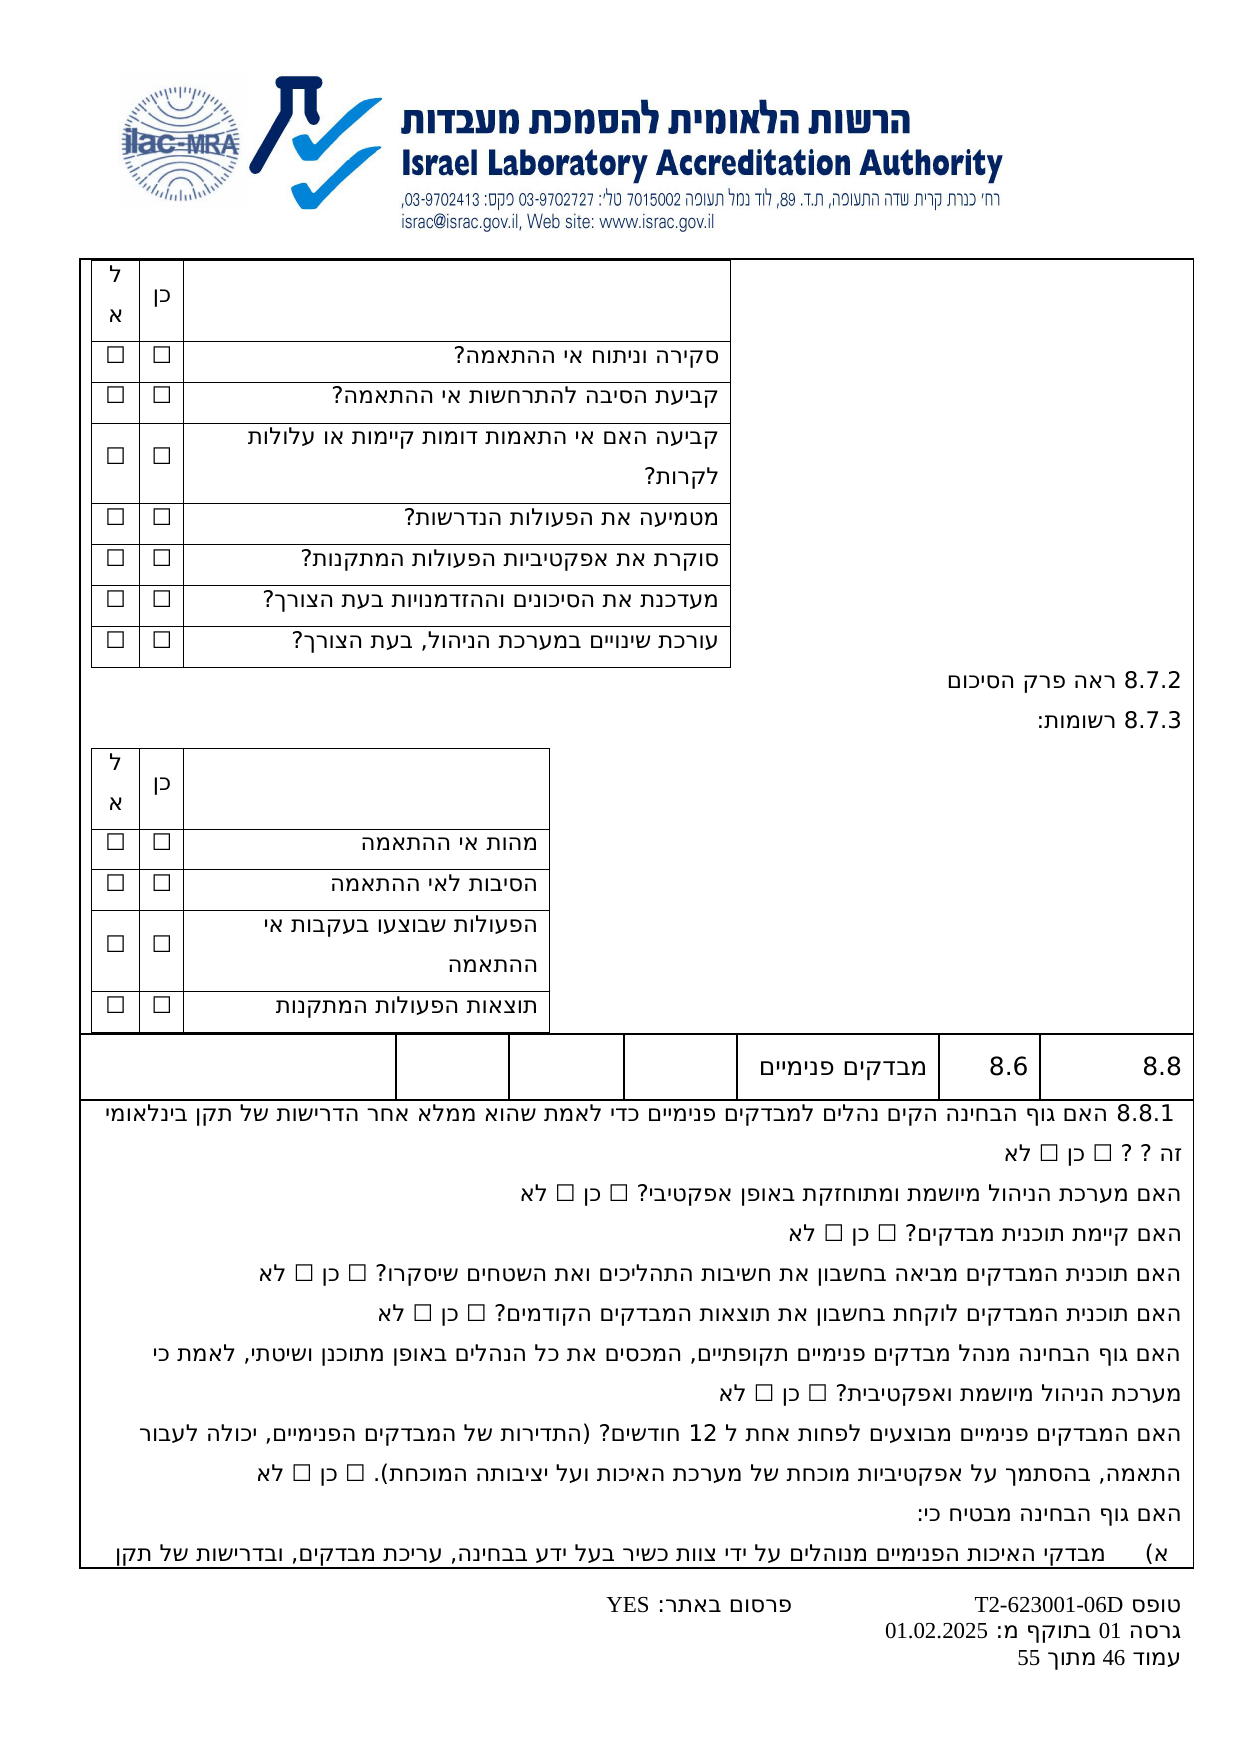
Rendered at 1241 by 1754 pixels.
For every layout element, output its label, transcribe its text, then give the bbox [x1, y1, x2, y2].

table_cell 8.8 [1041, 1035, 1193, 1098]
table_cell מבדקים פנימיים [738, 1035, 938, 1098]
table_cell [397, 1035, 508, 1098]
table_cell [510, 1035, 623, 1098]
table_cell [81, 1035, 238, 1098]
table_cell [238, 1035, 395, 1098]
picture [118, 73, 1003, 232]
table_cell 8.6 [940, 1035, 1039, 1098]
table_cell [625, 1035, 736, 1098]
